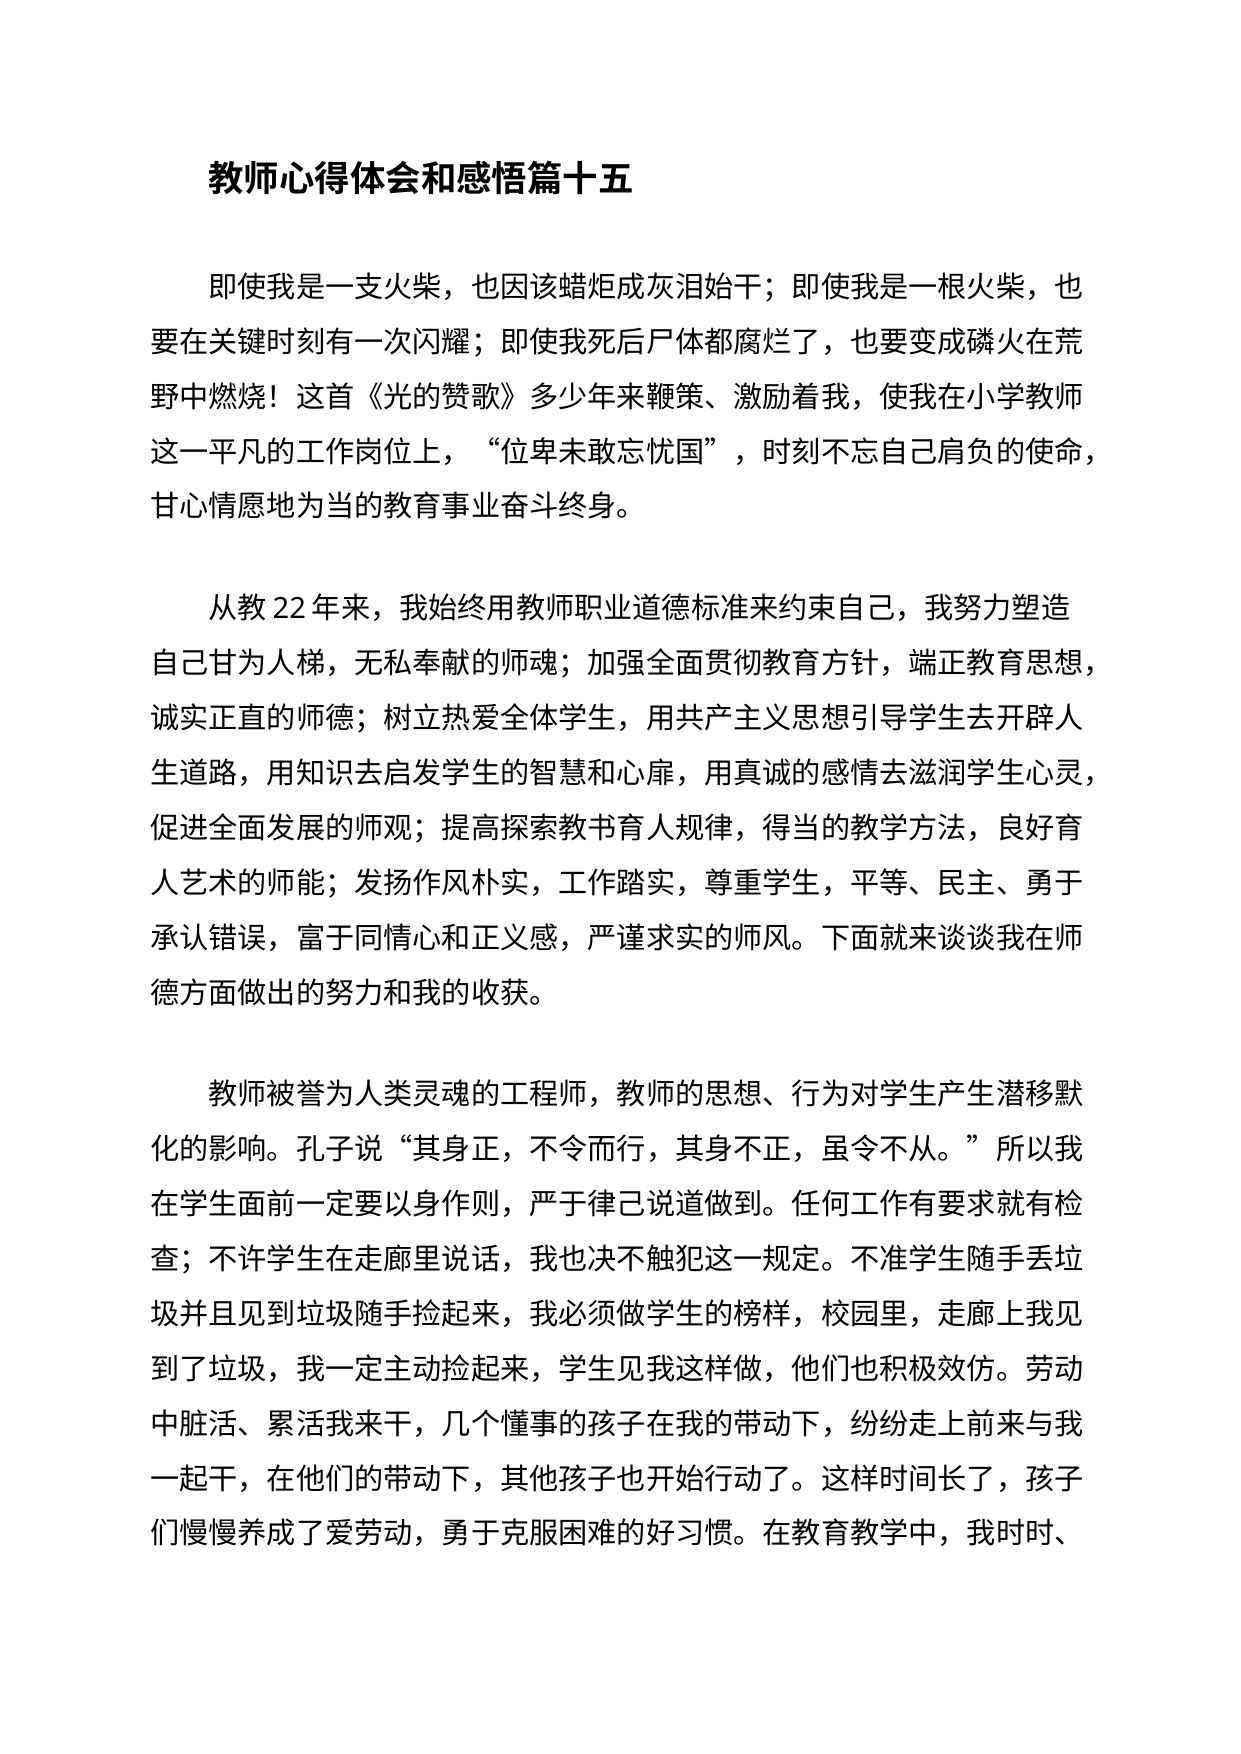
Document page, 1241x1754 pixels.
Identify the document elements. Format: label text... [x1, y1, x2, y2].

text 教师心得体会和感悟篇十五 [150, 150, 1090, 201]
text 即使我是一支火柴，也因该蜡炬成灰泪始干；即使我是一根火柴，也要在关键时刻有一次闪耀；即使我死后尸体都腐烂了，也要变成磷火在荒野中燃烧！这首《光的赞歌》多少年来鞭策、激励着我，使我在小学教师这一平凡的工作岗位上，“位卑未敢忘忧国”，时刻不忘自己肩负的使命，甘心情愿地为当的教育事业奋斗终身。 [150, 263, 1090, 525]
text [150, 1071, 1090, 1552]
text 从教22年来，我始终用教师职业道德标准来约束自己，我努力塑造自己甘为人梯，无私奉献的师魂；加强全面贯彻教育方针，端正教育思想，诚实正直的师德；树立热爱全体学生，用共产主义思想引导学生去开辟人生道路，用知识去启发学生的智慧和心扉，用真诚的感情去滋润学生心灵，促进全面发展的师观；提高探索教书育人规律，得当的教学方法，良好育人艺术的师能；发扬作风朴实，工作踏实，尊重学生，平等、民主、勇于承认错误，富于同情心和正义感，严谨求实的师风。下面就来谈谈我在师德方面做出的努力和我的收获。 [150, 585, 1090, 1011]
